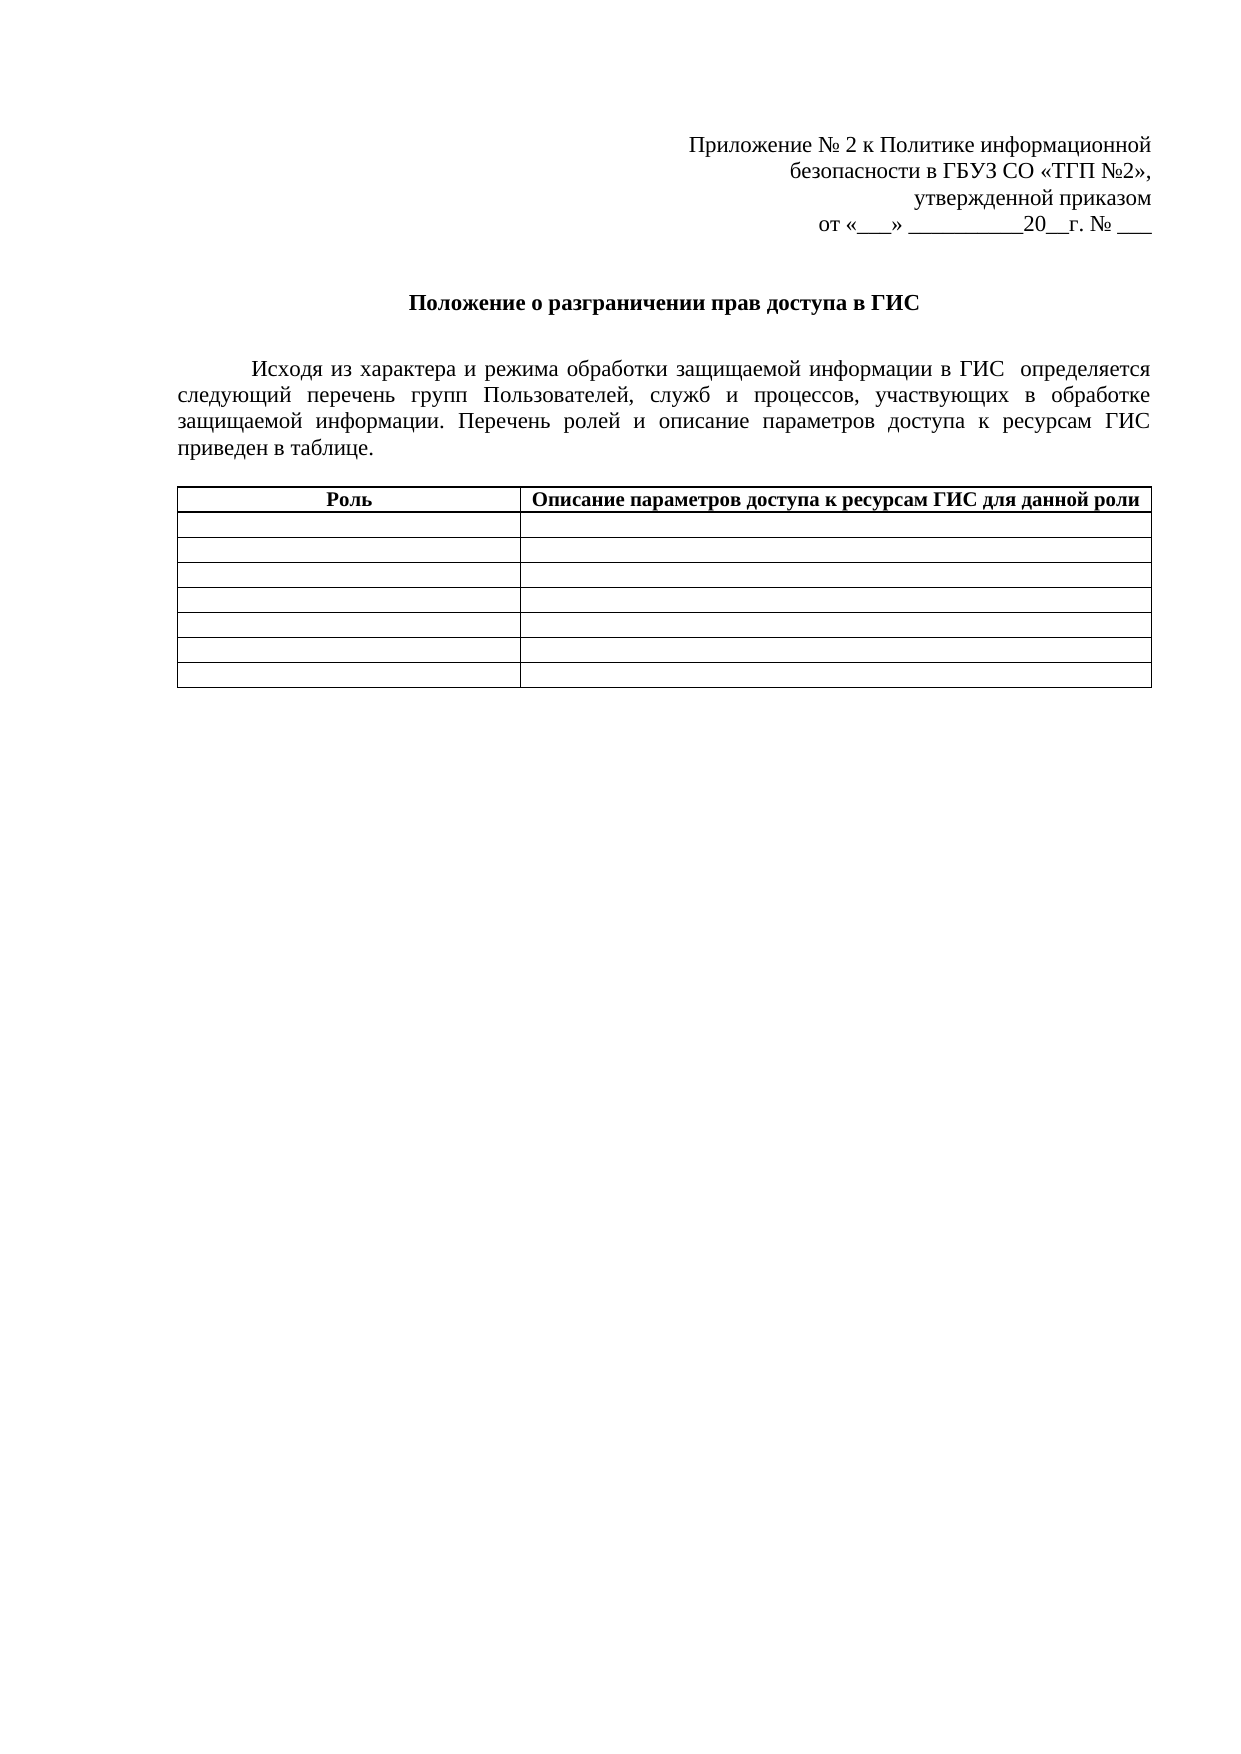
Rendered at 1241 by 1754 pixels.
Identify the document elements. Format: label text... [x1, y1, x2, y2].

list Исходя из характера и режима обработки защищаемой информации в ГИС определяется следующий перечень групп Пользователей, служб и процессов, участвующих в обработке защищаемой информации. Перечень ролей и описание параметров доступа к ресурсам ГИС приведен в таблице. [177, 354, 1152, 460]
table_header Описание параметров доступа к ресурсам ГИС для данной роли [521, 488, 1151, 511]
table_cell [178, 613, 520, 637]
table_cell [521, 613, 1151, 637]
table_cell [521, 638, 1151, 662]
text утвержденной приказом [177, 184, 1152, 210]
text Приложение № 2 к Политике информационной [177, 131, 1152, 158]
table_cell [178, 538, 520, 562]
text безопасности в ГБУЗ СО «ТГП №2», [177, 158, 1152, 184]
table_cell [521, 538, 1151, 562]
table_cell [178, 663, 520, 687]
list от «___» __________20__г. № ___ [365, 210, 1152, 237]
list Положение о разграничении прав доступа в ГИС [177, 289, 1152, 316]
table_cell [521, 513, 1151, 537]
table_cell [178, 563, 520, 587]
table_cell [521, 563, 1151, 587]
table_cell [521, 663, 1151, 687]
table_cell [178, 638, 520, 662]
table_cell [178, 588, 520, 612]
table_cell [521, 588, 1151, 612]
table_header Роль [178, 488, 520, 511]
table_cell [178, 513, 520, 537]
